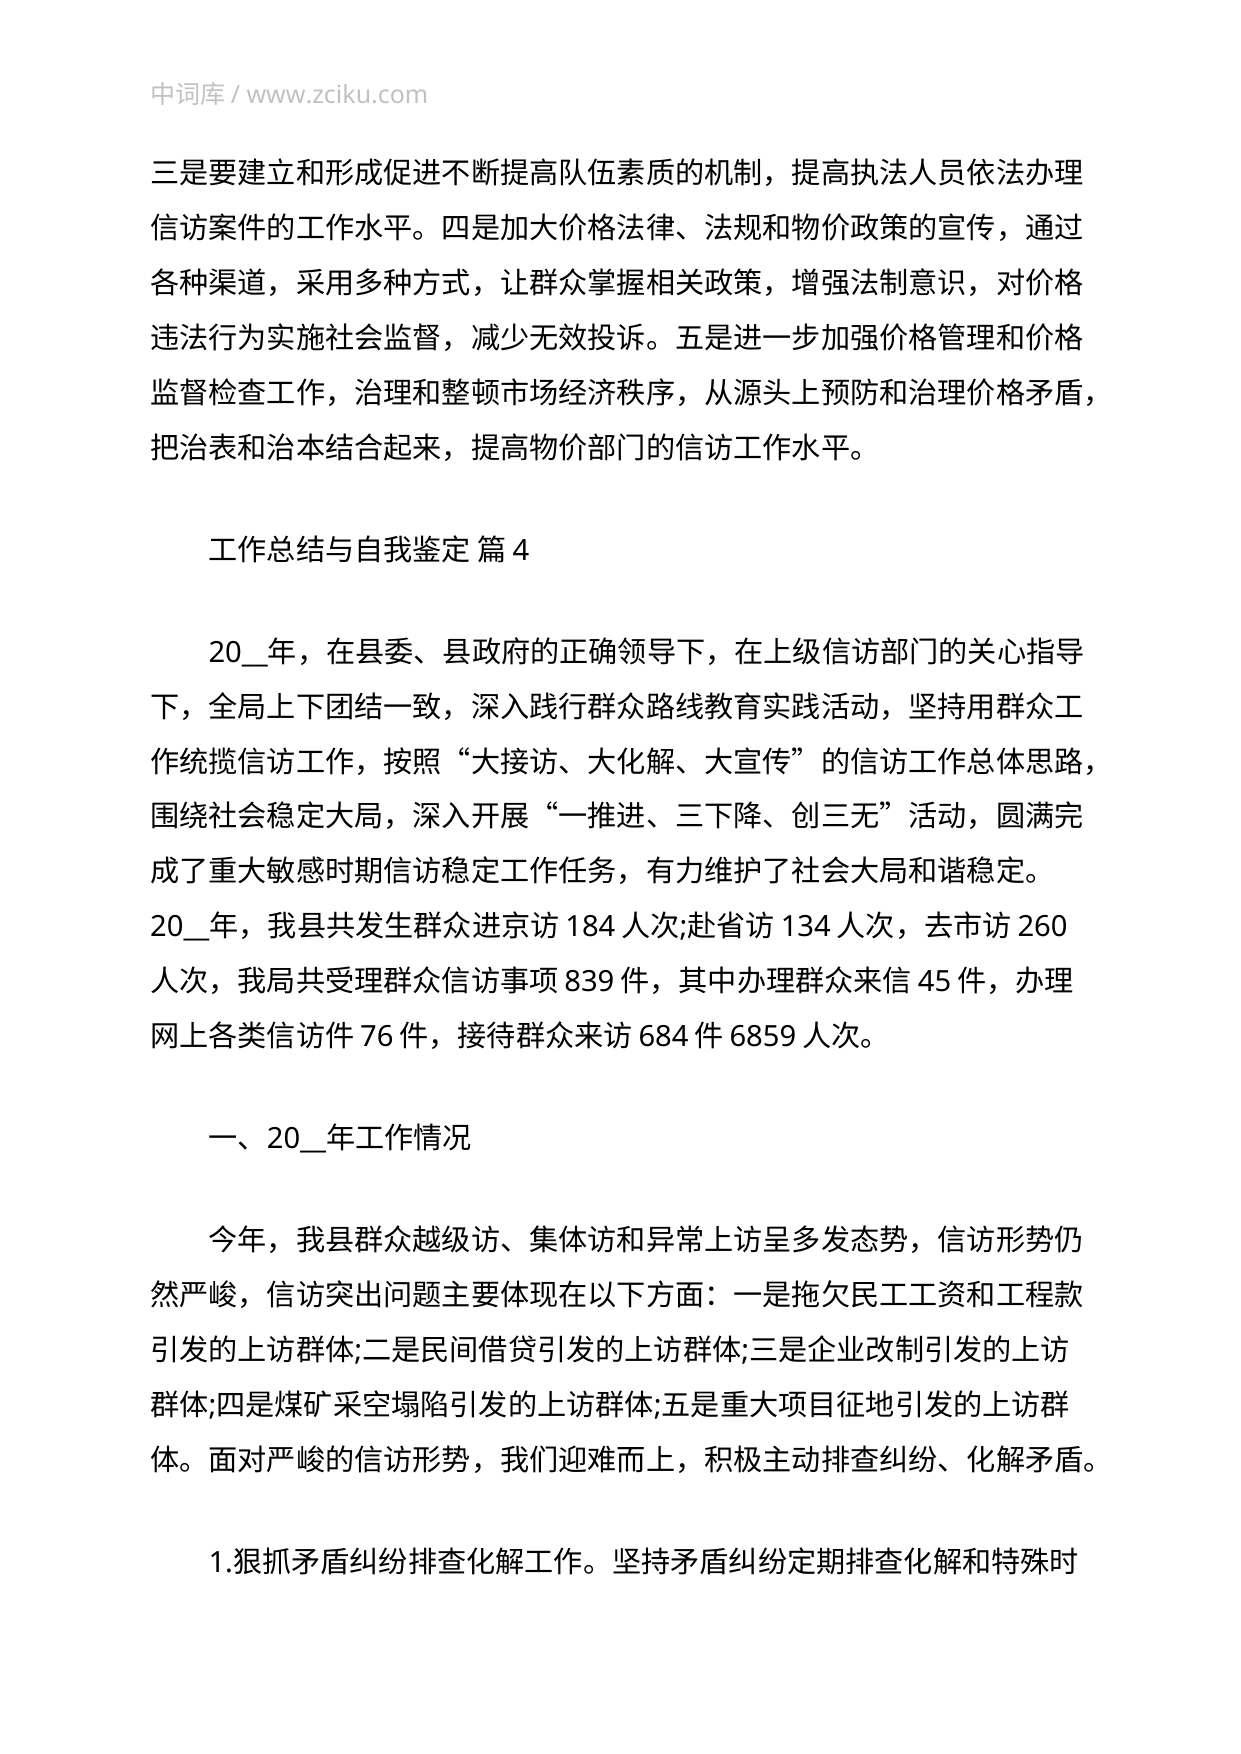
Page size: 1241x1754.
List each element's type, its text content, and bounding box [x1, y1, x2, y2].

text 工作总结与自我鉴定 篇4 [150, 526, 1090, 569]
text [150, 1538, 1090, 1581]
text 今年，我县群众越级访、集体访和异常上访呈多发态势，信访形势仍然严峻，信访突出问题主要体现在以下方面：一是拖欠民工工资和工程款引发的上访群体;二是民间借贷引发的上访群体;三是企业改制引发的上访群体;四是煤矿采空塌陷引发的上访群体;五是重大项目征地引发的上访群体。面对严峻的信访形势，我们迎难而上，积极主动排查纠纷、化解矛盾。 [150, 1217, 1090, 1479]
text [150, 150, 1090, 467]
text 20__年，在县委、县政府的正确领导下，在上级信访部门的关心指导下，全局上下团结一致，深入践行群众路线教育实践活动，坚持用群众工作统揽信访工作，按照“大接访、大化解、大宣传”的信访工作总体思路，围绕社会稳定大局，深入开展“一推进、三下降、创三无”活动，圆满完成了重大敏感时期信访稳定工作任务，有力维护了社会大局和谐稳定。20__年，我县共发生群众进京访184人次;赴省访134人次，去市访260人次，我局共受理群众信访事项839件，其中办理群众来信45件，办理网上各类信访件76件，接待群众来访684件6859人次。 [150, 628, 1090, 1055]
text 一、20__年工作情况 [150, 1115, 1090, 1157]
